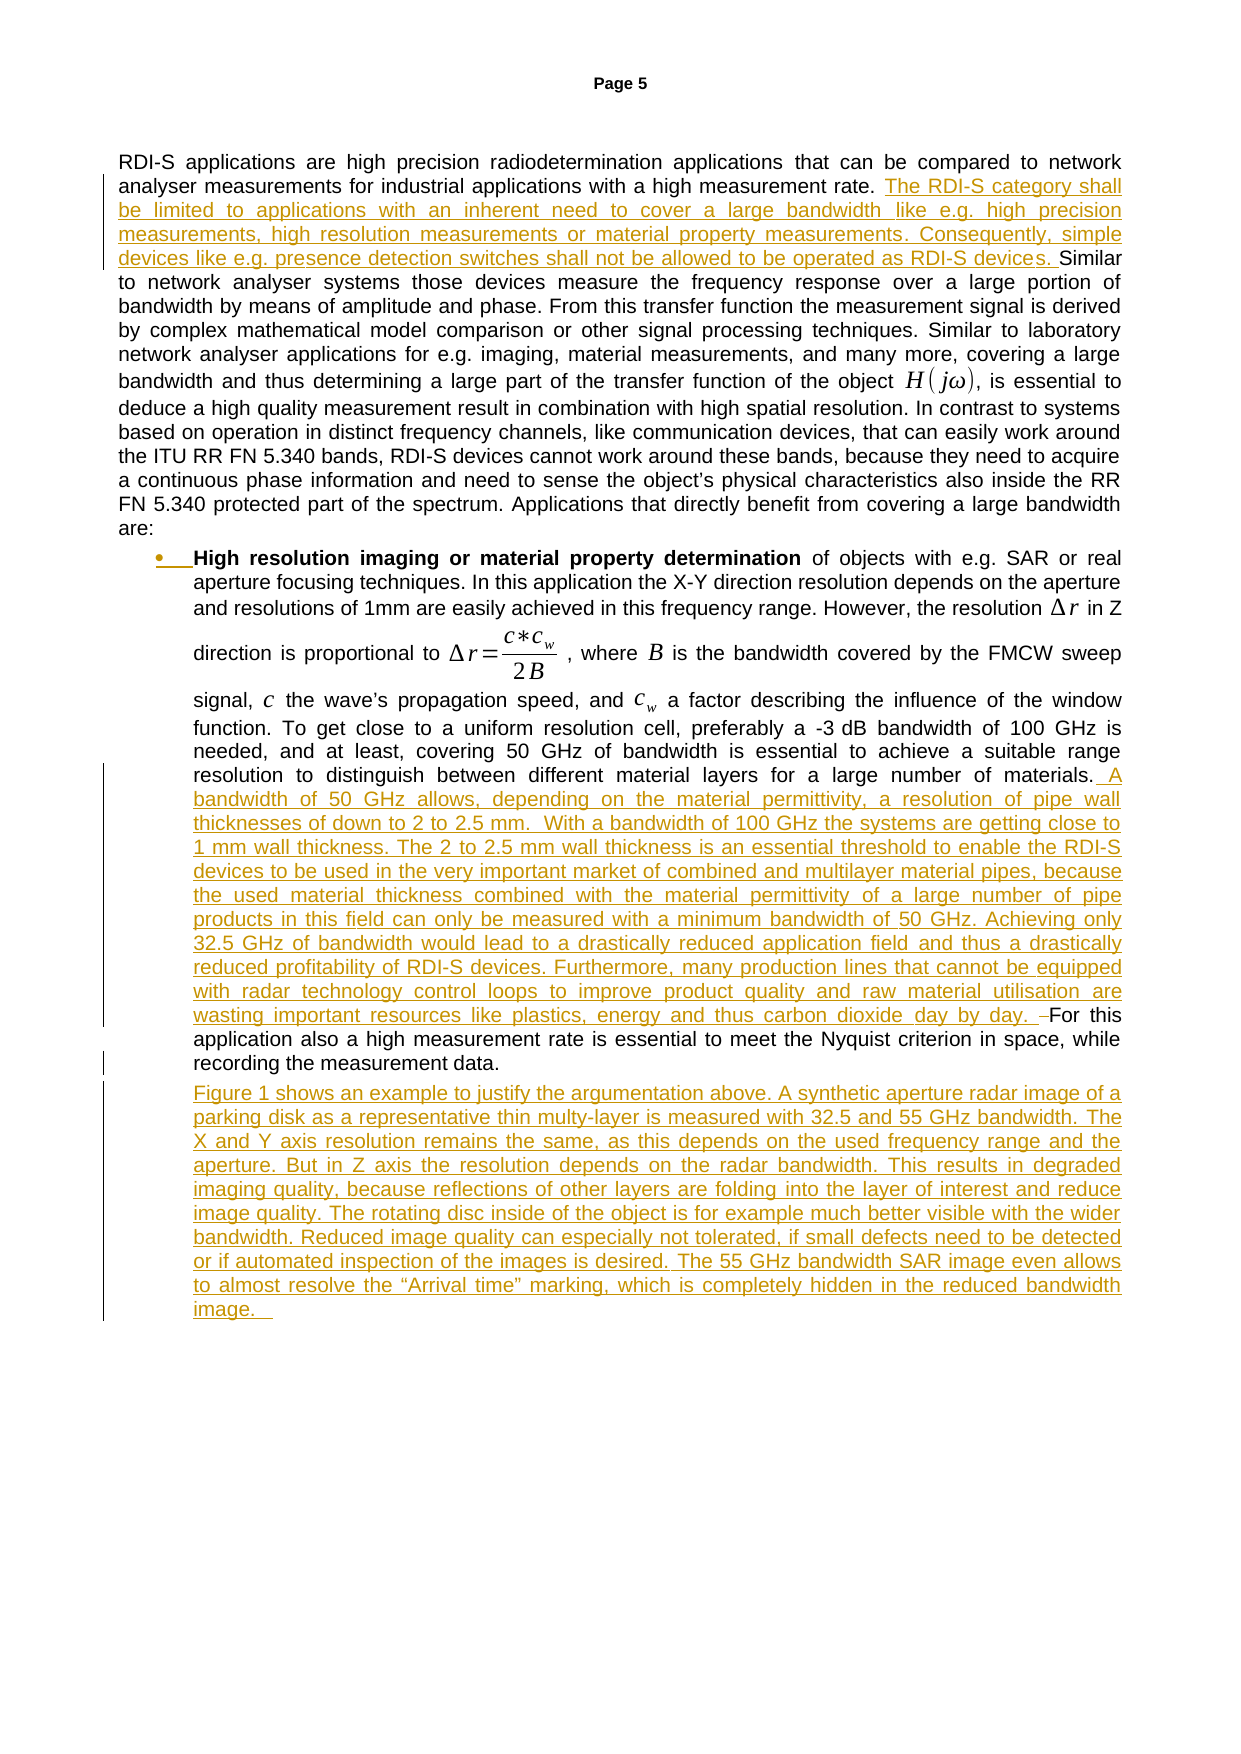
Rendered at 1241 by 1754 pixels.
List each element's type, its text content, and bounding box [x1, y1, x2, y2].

text RDI-S applications are high precision radiodetermination applications that can be compared to network analyser measurements for industrial applications with a high measurement rate. Similar to network analyser systems those devices measure the frequency response over a large portion of bandwidth by means of amplitude and phase. From this transfer function the measurement signal is derived by complex mathematical model comparison or other signal processing techniques. Similar to laboratory network analyser applications for e.g. imaging, material measurements, and many more, covering a large bandwidth and thus determining a large part of the transfer function of the object , is essential to deduce a high quality measurement result in combination with high spatial resolution. In contrast to systems based on operation in distinct frequency channels, like communication devices, that can easily work around the ITU RR FN 5.340 bands, RDI-S devices cannot work around these bands, because they need to acquire a continuous phase information and need to sense the object’s physical characteristics also inside the RR FN 5.340 protected part of the spectrum. Applications that directly benefit from covering a large bandwidth are: [118, 244, 1122, 539]
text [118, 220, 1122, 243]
list High resolution imaging or material property determination of objects with e.g. SAR or real aperture focusing techniques. In this application the X-Y direction resolution depends on the aperture and resolutions of 1mm are easily achieved in this frequency range. However, the resolution in Z direction is proportional to , where is the bandwidth covered by the FMCW sweep signal, the wave’s propagation speed, and a factor describing the influence of the window function. To get close to a uniform resolution cell, preferably a -3 dB bandwidth of 100 GHz is needed, and at least, covering 50 GHz of bandwidth is essential to achieve a suitable range resolution to distinguish between different material layers for a large number of materials.For this application also a high measurement rate is essential to meet the Nyquist criterion in space, while recording the measurement data. [156, 546, 1122, 1075]
